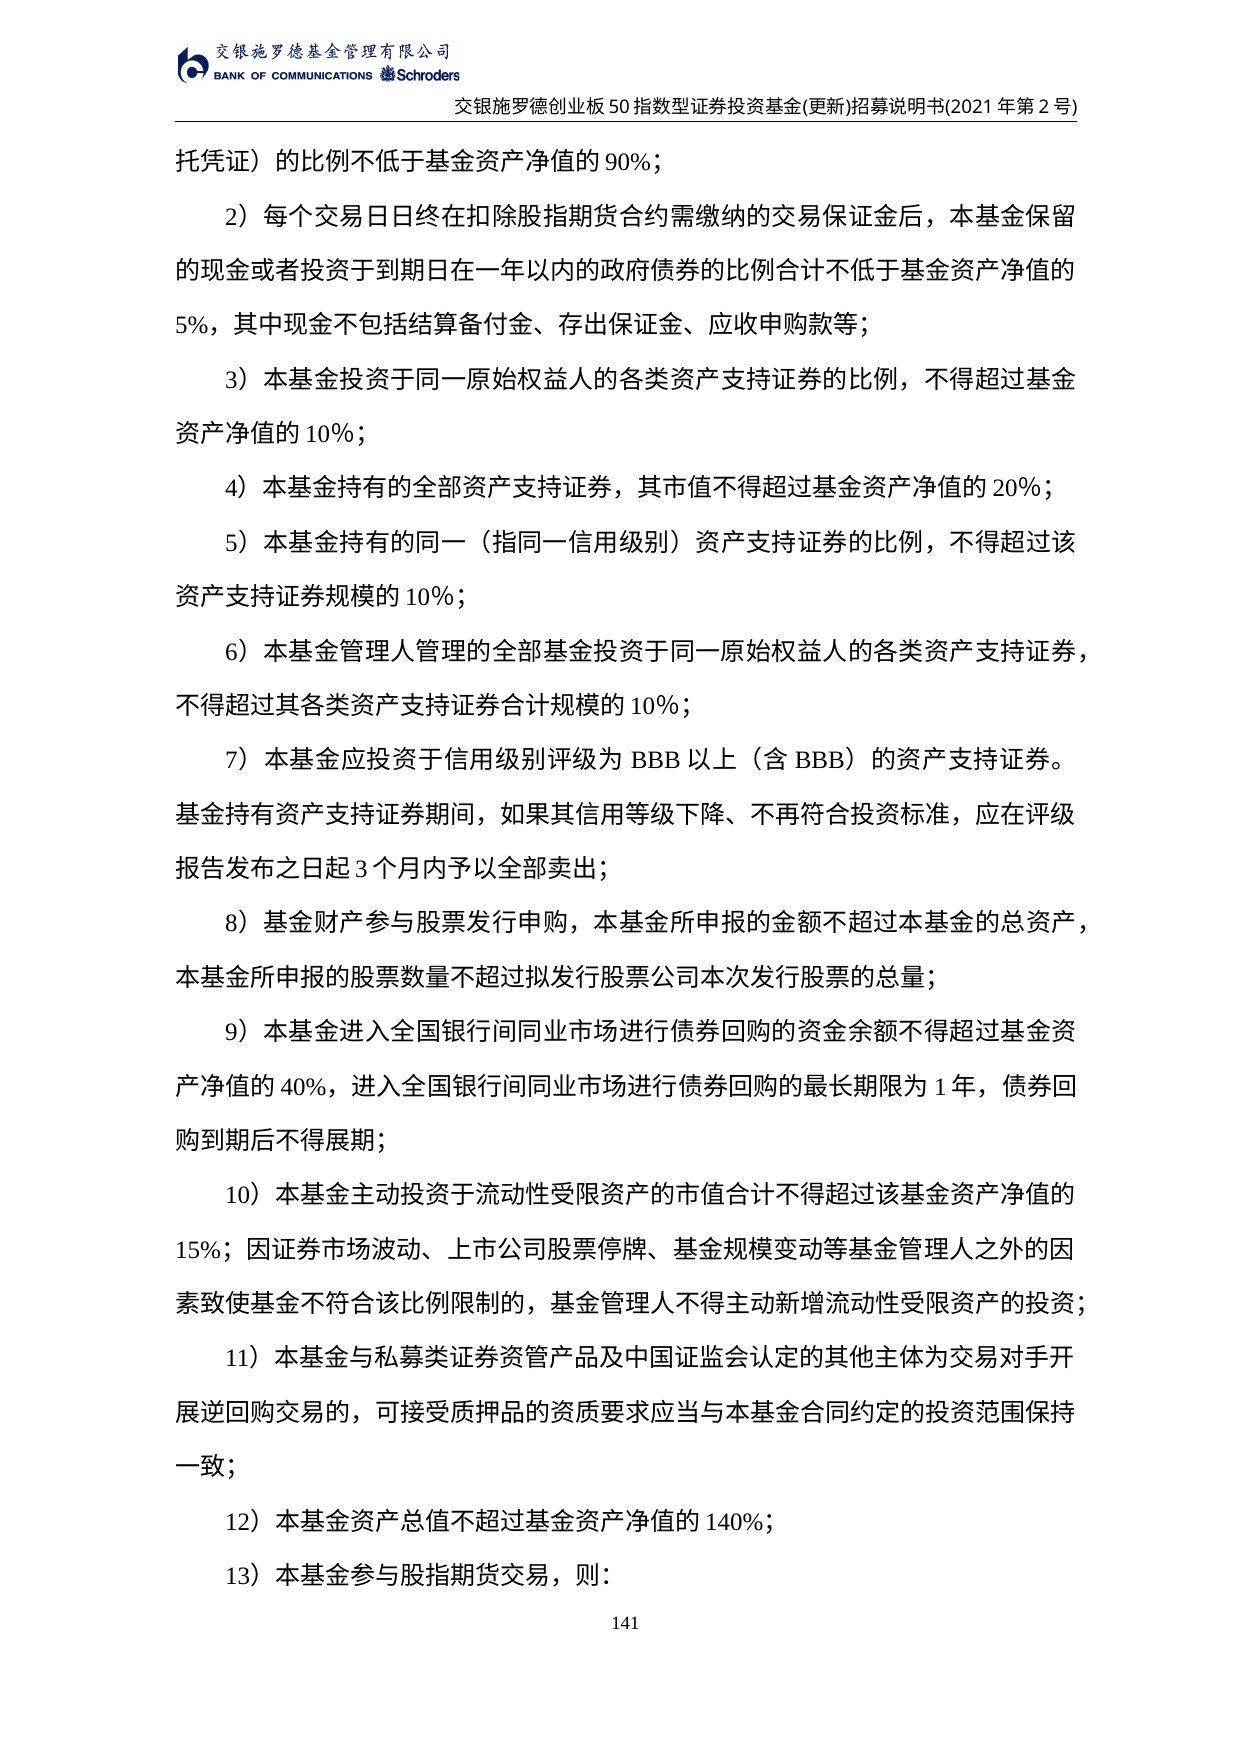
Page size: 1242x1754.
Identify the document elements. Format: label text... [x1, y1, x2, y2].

text 7）本基金应投资于信用级别评级为BBB以上（含BBB）的资产支持证券。基金持有资产支持证券期间，如果其信用等级下降、不再符合投资标准，应在评级报告发布之日起3个月内予以全部卖出； [175, 740, 1077, 885]
text 13）本基金参与股指期货交易，则： [175, 1555, 1077, 1592]
text 12）本基金资产总值不超过基金资产净值的140%； [175, 1501, 1077, 1537]
text 4）本基金持有的全部资产支持证券，其市值不得超过基金资产净值的20％； [175, 468, 1077, 504]
text 9）本基金进入全国银行间同业市场进行债券回购的资金余额不得超过基金资产净值的40%，进入全国银行间同业市场进行债券回购的最长期限为1年，债券回购到期后不得展期； [175, 1012, 1077, 1157]
text 8）基金财产参与股票发行申购，本基金所申报的金额不超过本基金的总资产，本基金所申报的股票数量不超过拟发行股票公司本次发行股票的总量； [175, 903, 1077, 993]
text 5）本基金持有的同一（指同一信用级别）资产支持证券的比例，不得超过该资产支持证券规模的10％； [175, 522, 1077, 613]
text 2）每个交易日日终在扣除股指期货合约需缴纳的交易保证金后，本基金保留的现金或者投资于到期日在一年以内的政府债券的比例合计不低于基金资产净值的5%，其中现金不包括结算备付金、存出保证金、应收申购款等； [175, 196, 1077, 341]
text 3）本基金投资于同一原始权益人的各类资产支持证券的比例，不得超过基金资产净值的10％； [175, 359, 1077, 450]
picture [178, 43, 460, 83]
text 10）本基金主动投资于流动性受限资产的市值合计不得超过该基金资产净值的15%；因证券市场波动、上市公司股票停牌、基金规模变动等基金管理人之外的因素致使基金不符合该比例限制的，基金管理人不得主动新增流动性受限资产的投资； [175, 1175, 1077, 1320]
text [175, 142, 1077, 178]
text 11）本基金与私募类证券资管产品及中国证监会认定的其他主体为交易对手开展逆回购交易的，可接受质押品的资质要求应当与本基金合同约定的投资范围保持一致； [175, 1338, 1077, 1483]
text 6）本基金管理人管理的全部基金投资于同一原始权益人的各类资产支持证券，不得超过其各类资产支持证券合计规模的10％； [175, 631, 1077, 722]
